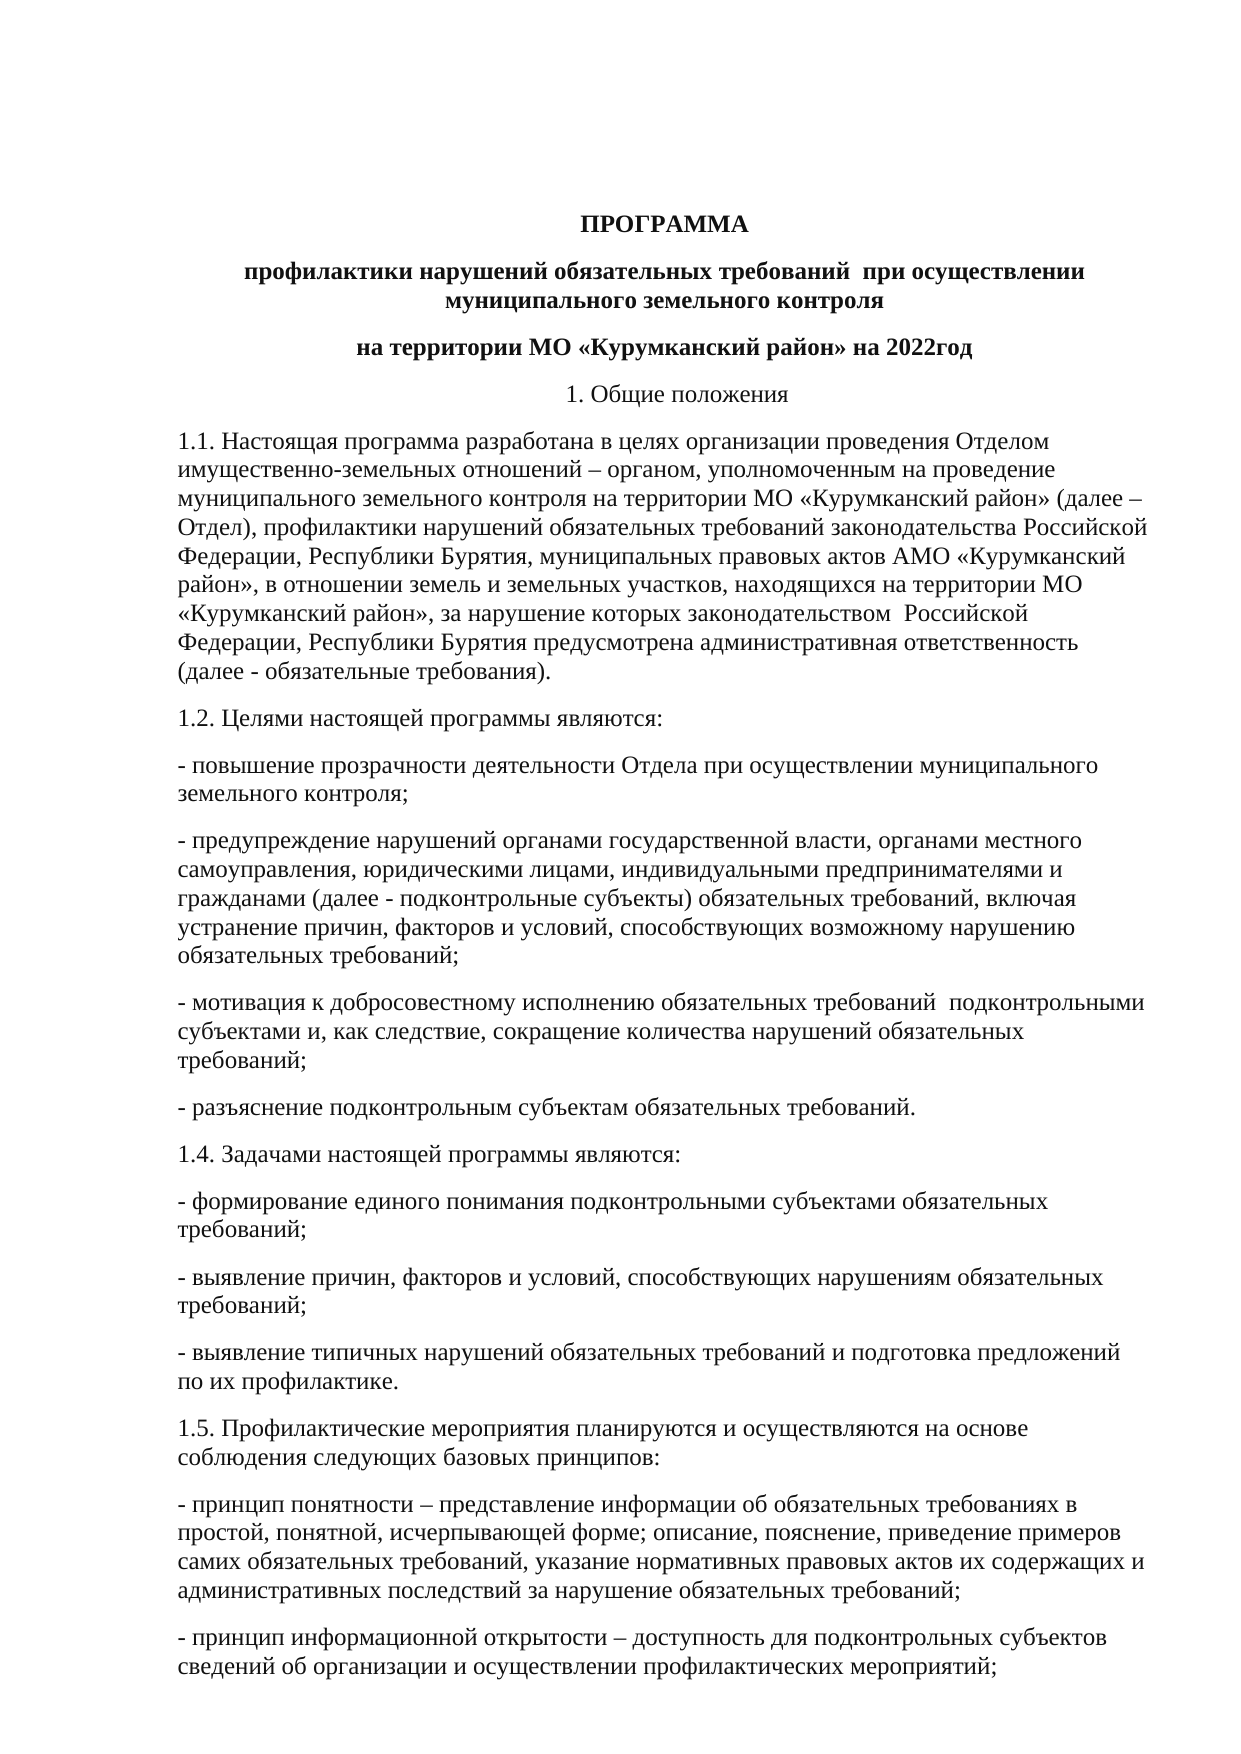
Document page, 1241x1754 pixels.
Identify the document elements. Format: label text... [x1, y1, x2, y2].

text - мотивация к добросовестному исполнению обязательных требований подконтрольными субъектами и, как следствие, сокращение количества нарушений обязательных требований; [177, 987, 1152, 1074]
text - формирование единого понимания подконтрольными субъектами обязательных требований; [177, 1186, 1152, 1243]
text - выявление типичных нарушений обязательных требований и подготовка предложений по их профилактике. [177, 1337, 1152, 1395]
text - предупреждение нарушений органами государственной власти, органами местного самоуправления, юридическими лицами, индивидуальными предпринимателями и гражданами (далее - подконтрольные субъекты) обязательных требований, включая устранение причин, факторов и условий, способствующих возможному нарушению обязательных требований; [177, 825, 1152, 969]
text - принцип информационной открытости – доступность для подконтрольных субъектов сведений об организации и осуществлении профилактических мероприятий; [177, 1622, 1152, 1679]
text - принцип понятности – представление информации об обязательных требованиях в простой, понятной, исчерпывающей форме; описание, пояснение, приведение примеров самих обязательных требований, указание нормативных правовых актов их содержащих и административных последствий за нарушение обязательных требований; [177, 1489, 1152, 1604]
text 1.2. Целями настоящей программы являются: [177, 703, 1152, 731]
text 1. Общие положения [177, 379, 1152, 407]
text 1.4. Задачами настоящей программы являются: [177, 1139, 1152, 1168]
text - разъяснение подконтрольным субъектам обязательных требований. [177, 1092, 1152, 1121]
text ПРОГРАММА [177, 209, 1152, 238]
text - выявление причин, факторов и условий, способствующих нарушениям обязательных требований; [177, 1262, 1152, 1319]
text профилактики нарушений обязательных требований при осуществлении муниципального земельного контроля [177, 256, 1152, 313]
text - повышение прозрачности деятельности Отдела при осуществлении муниципального земельного контроля; [177, 750, 1152, 807]
text на территории МО «Курумканский район» на 2022год [177, 332, 1152, 361]
text 1.1. Настоящая программа разработана в целях организации проведения Отделом имущественно-земельных отношений – органом, уполномоченным на проведение муниципального земельного контроля на территории МО «Курумканский район» (далее – Отдел), профилактики нарушений обязательных требований законодательства Российской Федерации, Республики Бурятия, муниципальных правовых актов АМО «Курумканский район», в отношении земель и земельных участков, находящихся на территории МО «Курумканский район», за нарушение которых законодательством Российской Федерации, Республики Бурятия предусмотрена административная ответственность (далее - обязательные требования). [177, 426, 1152, 684]
text 1.5. Профилактические мероприятия планируются и осуществляются на основе соблюдения следующих базовых принципов: [177, 1413, 1152, 1471]
